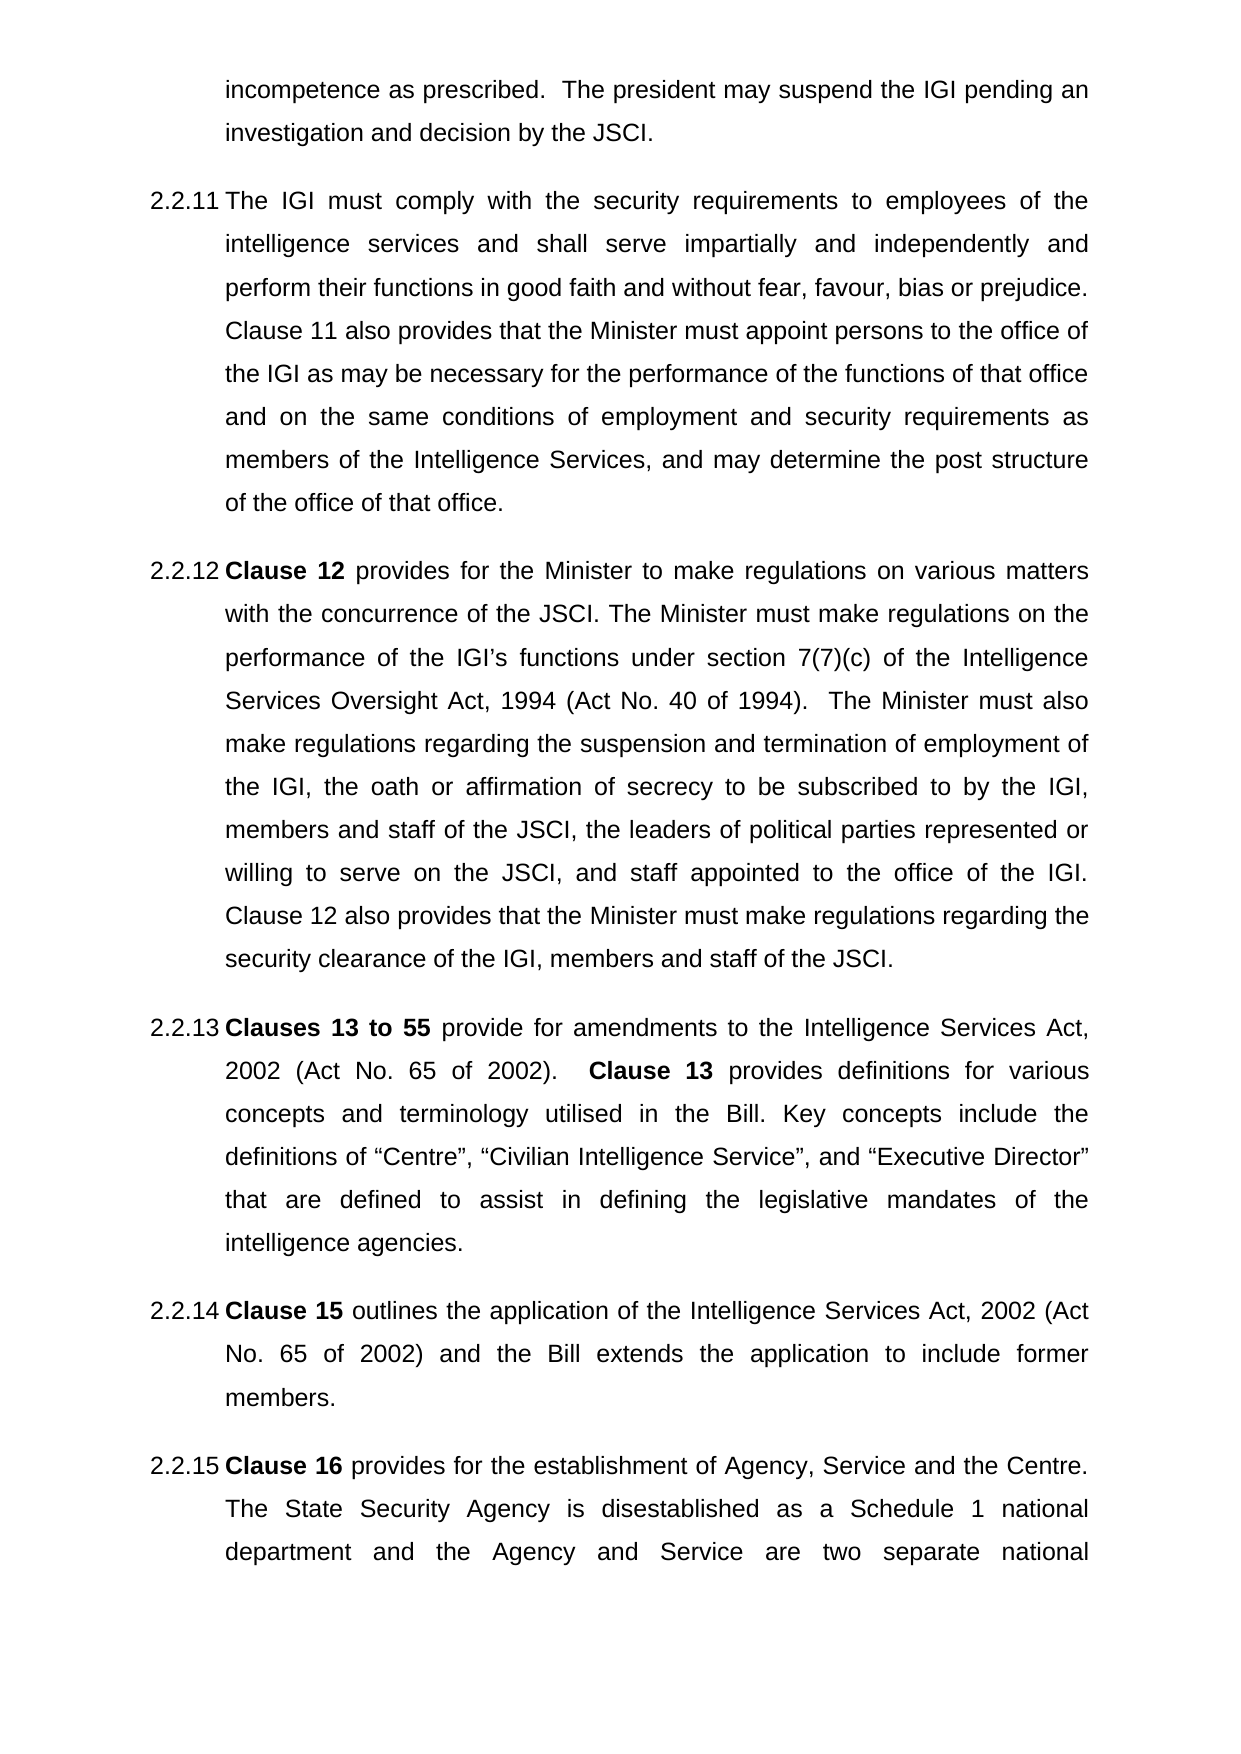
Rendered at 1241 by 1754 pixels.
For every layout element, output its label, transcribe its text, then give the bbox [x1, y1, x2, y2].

list Clauses 13 to 55 provide for amendments to the Intelligence Services Act, 2002 (Act No. 65 of 2002). Clause 13 provides definitions for various concepts and terminology utilised in the Bill. Key concepts include the definitions of “Centre”, “Civilian Intelligence Service”, and “Executive Director” that are defined to assist in defining the legislative mandates of the intelligence agencies. [150, 1012, 1090, 1257]
list The IGI must comply with the security requirements to employees of the intelligence services and shall serve impartially and independently and perform their functions in good faith and without fear, favour, bias or prejudice. Clause 11 also provides that the Minister must appoint persons to the office of the IGI as may be necessary for the performance of the functions of that office and on the same conditions of employment and security requirements as members of the Intelligence Services, and may determine the post structure of the office of that office. [150, 186, 1090, 517]
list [150, 1451, 1090, 1566]
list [150, 75, 1090, 147]
list Clause 12 provides for the Minister to make regulations on various matters with the concurrence of the JSCI. The Minister must make regulations on the performance of the IGI’s functions under section 7(7)(c) of the Intelligence Services Oversight Act, 1994 (Act No. 40 of 1994). The Minister must also make regulations regarding the suspension and termination of employment of the IGI, the oath or affirmation of secrecy to be subscribed to by the IGI, members and staff of the JSCI, the leaders of political parties represented or willing to serve on the JSCI, and staff appointed to the office of the IGI. Clause 12 also provides that the Minister must make regulations regarding the security clearance of the IGI, members and staff of the JSCI. [150, 556, 1090, 973]
list Clause 15 outlines the application of the Intelligence Services Act, 2002 (Act No. 65 of 2002) and the Bill extends the application to include former members. [150, 1296, 1090, 1411]
